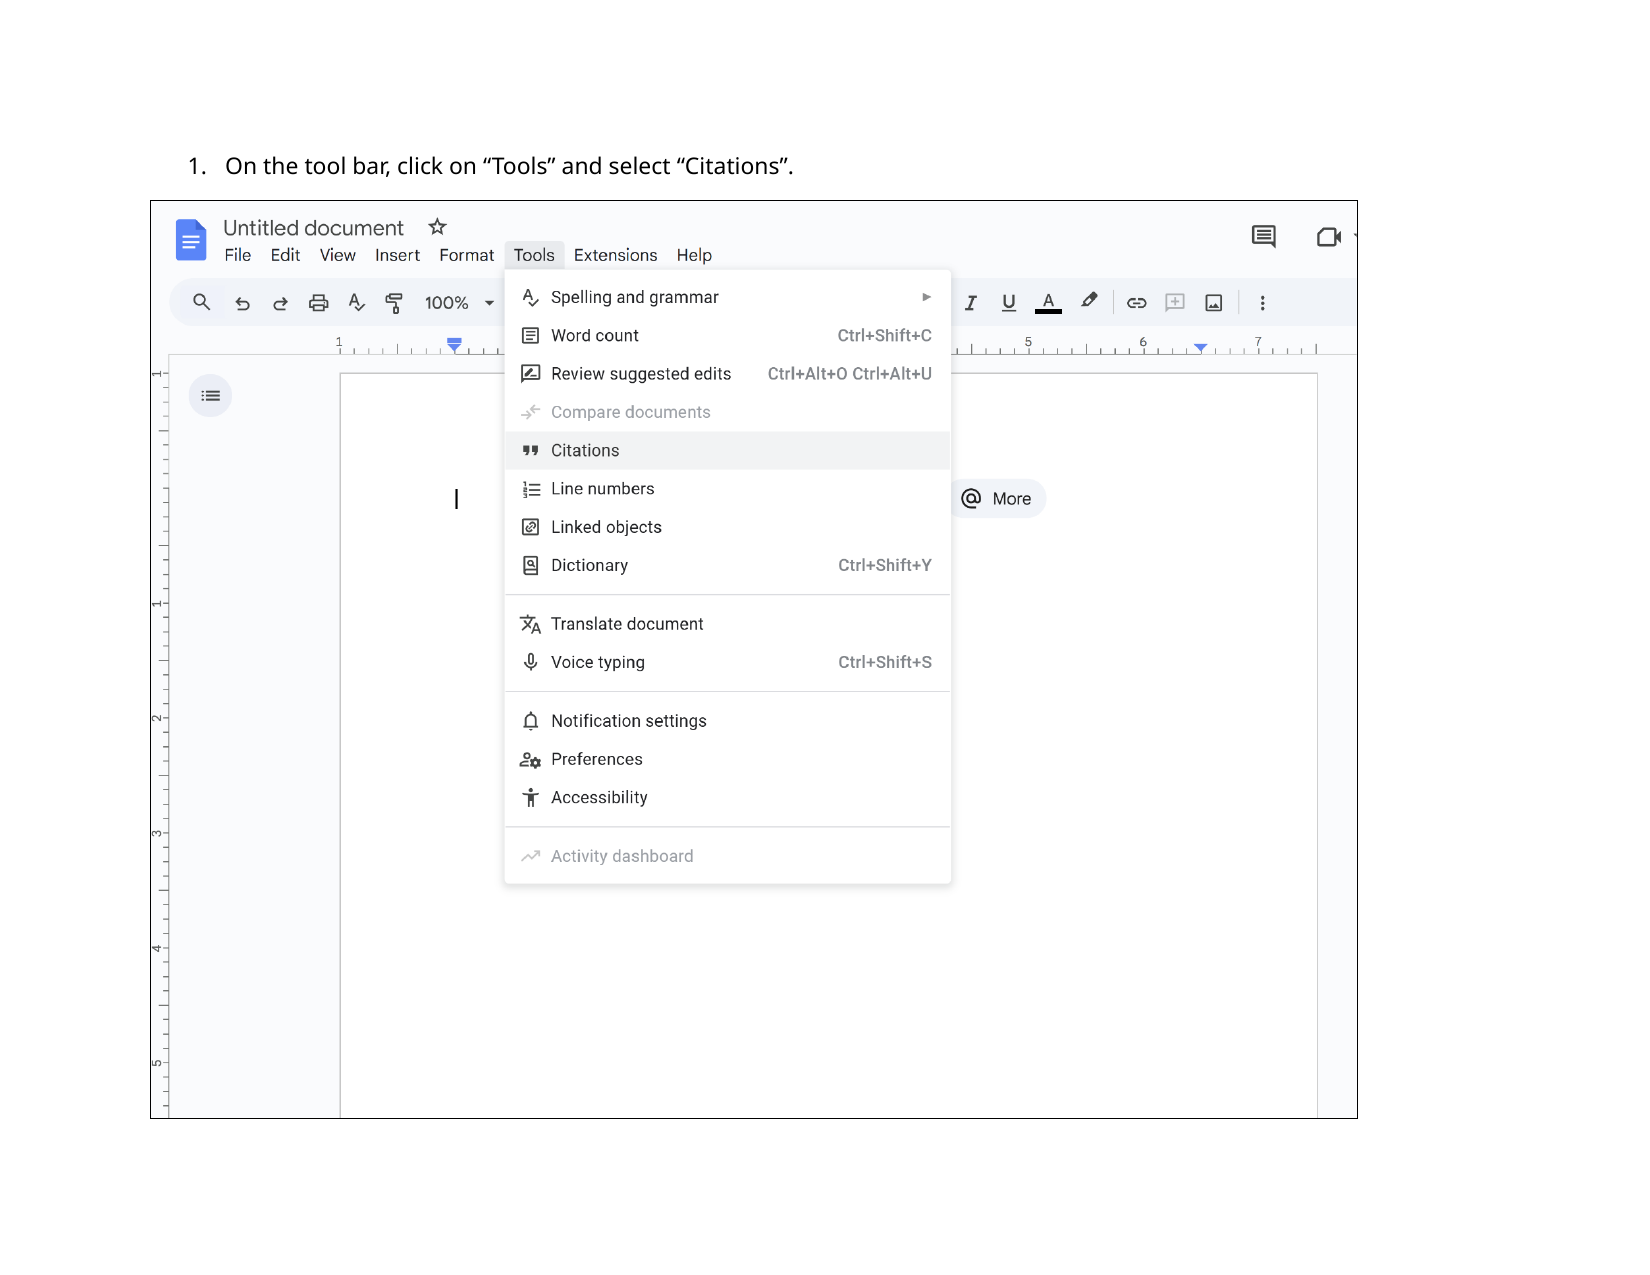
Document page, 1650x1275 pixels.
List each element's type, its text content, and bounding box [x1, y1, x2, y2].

picture [151, 201, 1357, 1118]
list On the tool bar, click on “Tools” and select “Citations”. [187, 150, 1500, 181]
